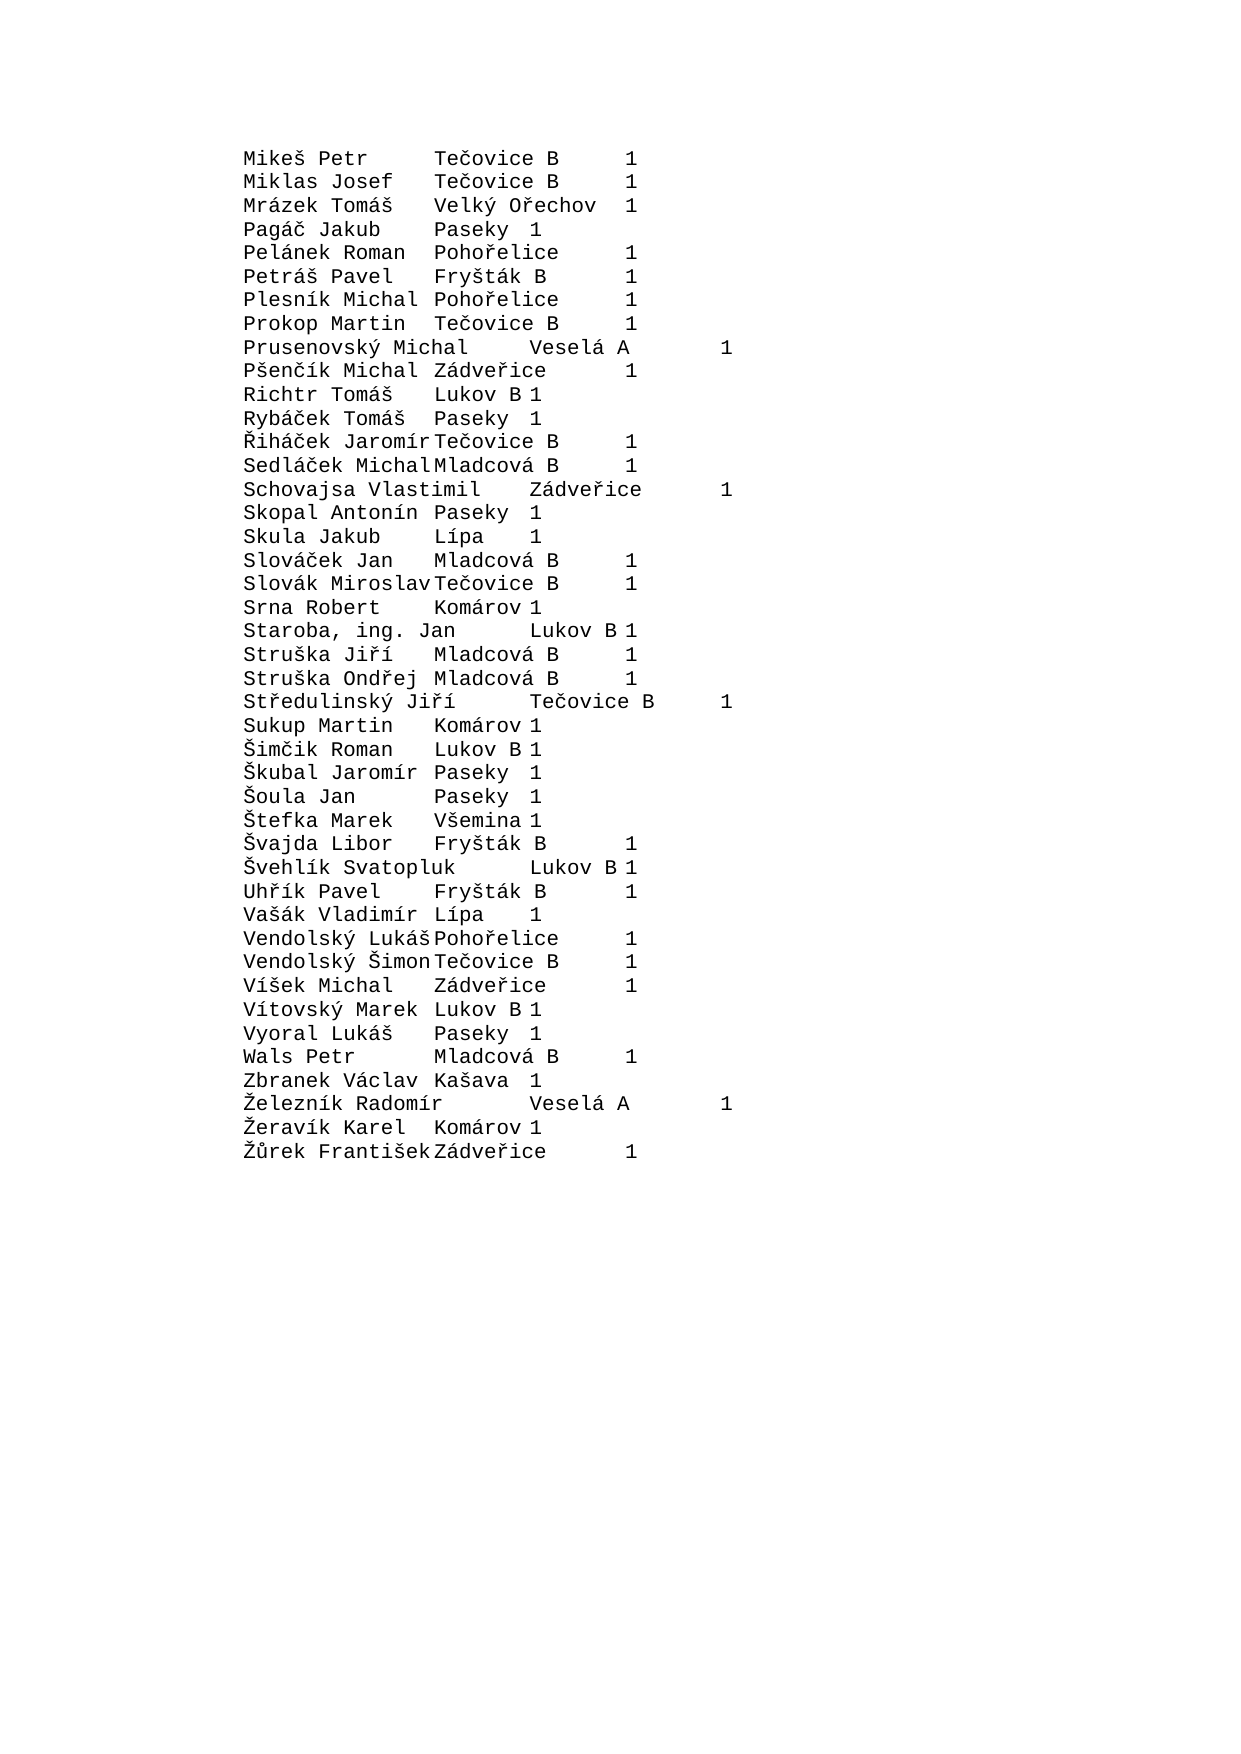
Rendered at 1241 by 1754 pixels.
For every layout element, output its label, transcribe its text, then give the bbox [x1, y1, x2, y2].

text Struška Ondřej Mladcová B 1 [148, 668, 1093, 691]
text Skula Jakub Lípa 1 [148, 526, 1093, 549]
text Vendolský Lukáš Pohořelice 1 [148, 928, 1093, 952]
text Pelánek Roman Pohořelice 1 [148, 242, 1093, 266]
text Uhřík Pavel Fryšták B 1 [148, 881, 1093, 904]
text Švajda Libor Fryšták B 1 [148, 833, 1093, 857]
text Pagáč Jakub Paseky 1 [148, 218, 1093, 242]
text Štefka Marek Všemina 1 [148, 810, 1093, 833]
text Staroba, ing. Jan Lukov B 1 [148, 621, 1093, 644]
text Škubal Jaromír Paseky 1 [148, 762, 1093, 786]
text Žůrek František Zádveřice 1 [148, 1141, 1093, 1164]
text Pšenčík Michal Zádveřice 1 [148, 360, 1093, 384]
text Švehlík Svatopluk Lukov B 1 [148, 857, 1093, 881]
text Víšek Michal Zádveřice 1 [148, 975, 1093, 999]
text Řiháček Jaromír Tečovice B 1 [148, 431, 1093, 455]
text Prokop Martin Tečovice B 1 [148, 313, 1093, 337]
text Struška Jiří Mladcová B 1 [148, 644, 1093, 668]
text Rybáček Tomáš Paseky 1 [148, 408, 1093, 431]
text Skopal Antonín Paseky 1 [148, 502, 1093, 526]
text Srna Robert Komárov 1 [148, 597, 1093, 621]
text Slovák Miroslav Tečovice B 1 [148, 573, 1093, 597]
text Slováček Jan Mladcová B 1 [148, 549, 1093, 573]
text Miklas Josef Tečovice B 1 [148, 171, 1093, 195]
text Zbranek Václav Kašava 1 [148, 1070, 1093, 1093]
text Vyoral Lukáš Paseky 1 [148, 1022, 1093, 1046]
text Richtr Tomáš Lukov B 1 [148, 384, 1093, 408]
text Žeravík Karel Komárov 1 [148, 1117, 1093, 1141]
text Mikeš Petr Tečovice B 1 [148, 148, 1093, 171]
text Sedláček Michal Mladcová B 1 [148, 455, 1093, 479]
text Vendolský Šimon Tečovice B 1 [148, 952, 1093, 975]
text Šoula Jan Paseky 1 [148, 786, 1093, 810]
text Schovajsa Vlastimil Zádveřice 1 [148, 479, 1093, 502]
text Wals Petr Mladcová B 1 [148, 1046, 1093, 1070]
text Šimčik Roman Lukov B 1 [148, 739, 1093, 762]
text Vašák Vladimír Lípa 1 [148, 904, 1093, 928]
text Středulinský Jiří Tečovice B 1 [148, 691, 1093, 715]
text Prusenovský Michal Veselá A 1 [148, 337, 1093, 360]
text Vítovský Marek Lukov B 1 [148, 999, 1093, 1022]
text Petráš Pavel Fryšták B 1 [148, 266, 1093, 289]
text Plesník Michal Pohořelice 1 [148, 289, 1093, 313]
text Sukup Martin Komárov 1 [148, 715, 1093, 739]
text Mrázek Tomáš Velký Ořechov 1 [148, 195, 1093, 218]
text Železník Radomír Veselá A 1 [148, 1093, 1093, 1117]
